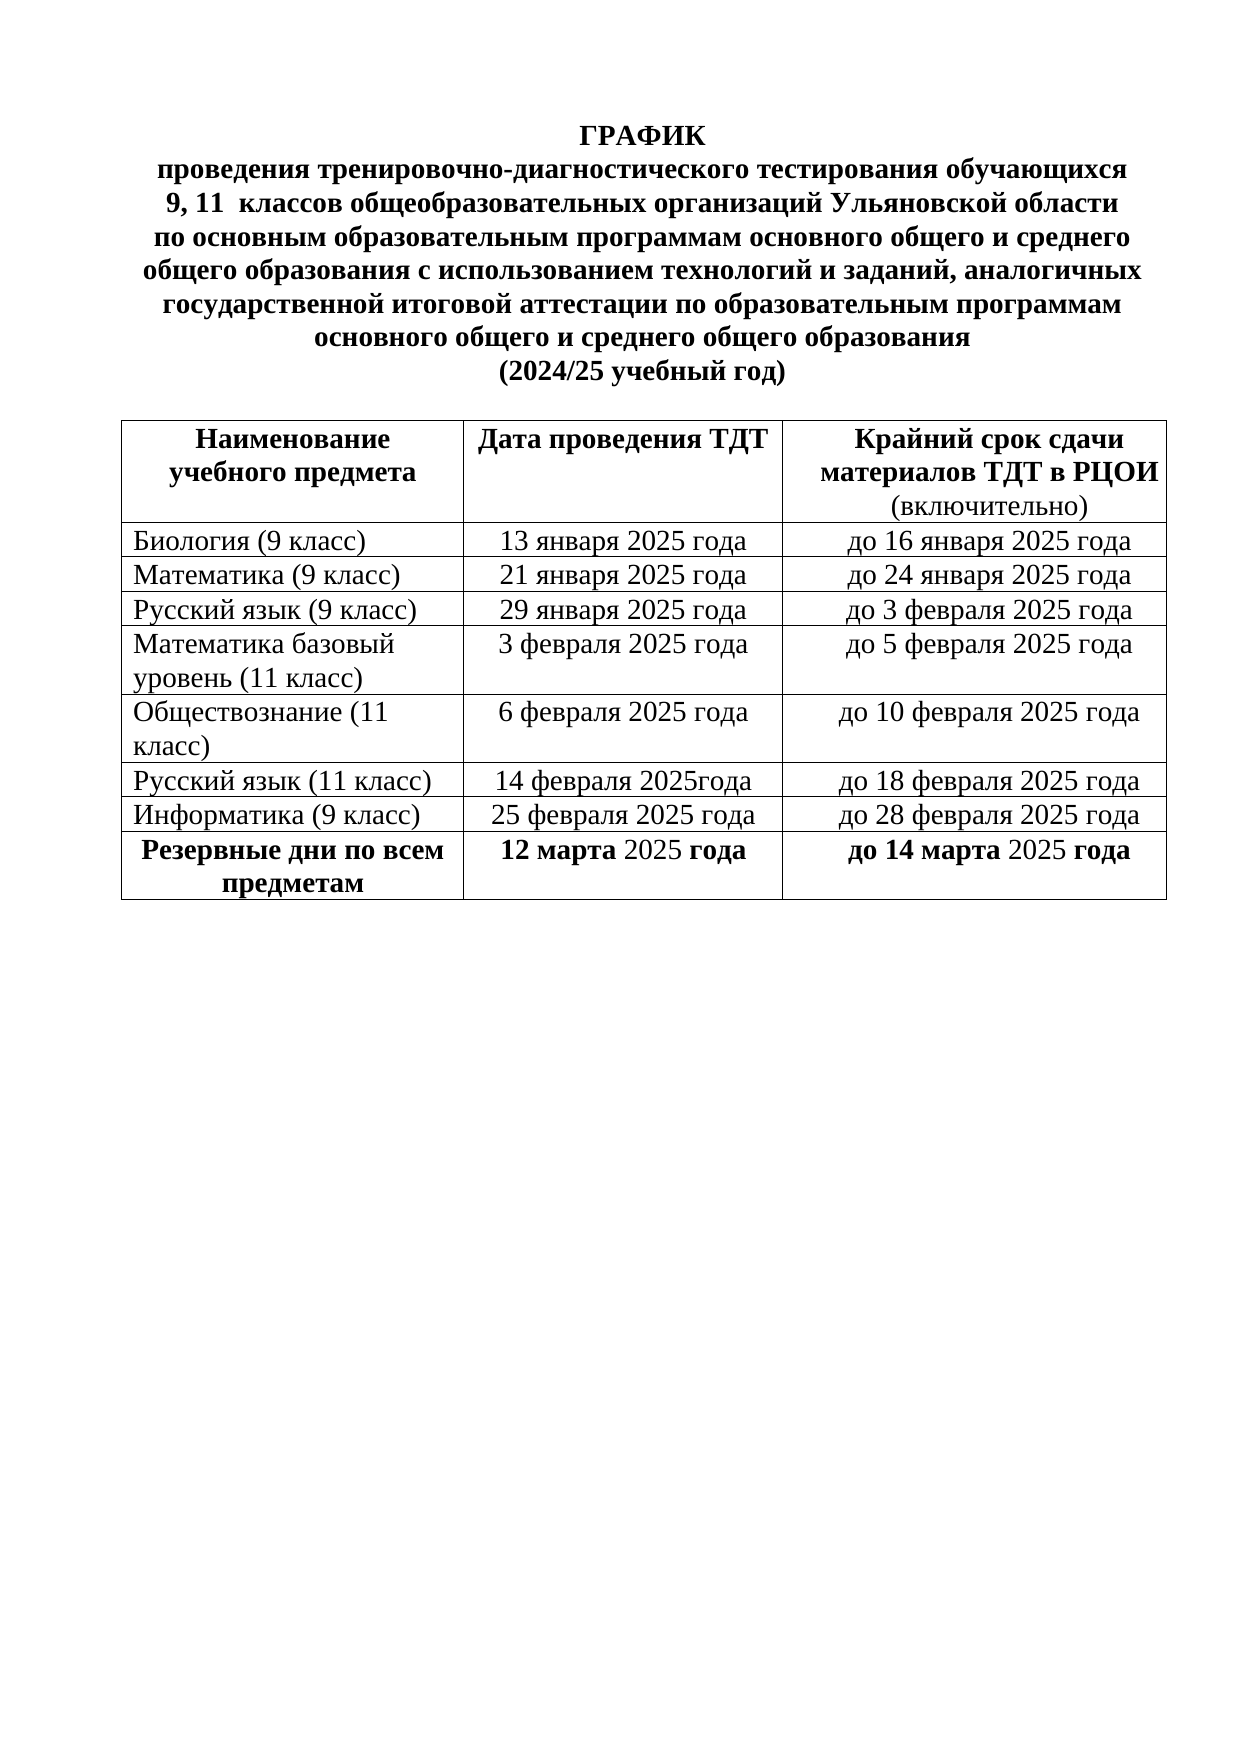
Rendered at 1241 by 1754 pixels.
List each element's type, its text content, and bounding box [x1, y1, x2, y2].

table_cell до 24 января 2025 года [783, 557, 1166, 591]
table_cell 13 января 2025 года [464, 523, 782, 556]
table_cell до 14 марта 2025 года [783, 832, 1166, 899]
table_cell 6 февраля 2025 года [464, 695, 782, 762]
text проведения тренировочно-диагностического тестирования обучающихся [133, 152, 1152, 185]
text ГРАФИК [133, 118, 1152, 152]
table_cell Русский язык (9 класс) [122, 592, 463, 625]
table_cell до 3 февраля 2025 года [783, 592, 1166, 625]
table_cell 25 февраля 2025 года [464, 797, 782, 831]
table_cell 14 февраля 2025года [464, 763, 782, 796]
table_cell Математика базовый уровень (11 класс) [122, 626, 463, 693]
table_cell 29 января 2025 года [464, 592, 782, 625]
table_cell 21 января 2025 года [464, 557, 782, 591]
text по основным образовательным программам основного общего и среднего общего образования с использованием технологий и заданий, аналогичных государственной итоговой аттестации по образовательным программам основного общего и среднего общего образования [133, 219, 1152, 353]
text 9, 11 классов общеобразовательных организаций Ульяновской области [133, 185, 1152, 219]
text (2024/25 учебный год) [133, 353, 1152, 386]
table_cell Русский язык (11 класс) [122, 763, 463, 796]
table_cell до 16 января 2025 года [783, 523, 1166, 556]
table_cell до 10 февраля 2025 года [783, 695, 1166, 762]
table_header Наименование учебного предмета [122, 421, 463, 522]
table_header Дата проведения ТДТ [464, 421, 782, 522]
table_cell до 18 февраля 2025 года [783, 763, 1166, 796]
table_cell Биология (9 класс) [122, 523, 463, 556]
table_cell 3 февраля 2025 года [464, 626, 782, 693]
table_cell до 5 февраля 2025 года [783, 626, 1166, 693]
table_cell Резервные дни по всем предметам [122, 832, 463, 899]
table_cell Математика (9 класс) [122, 557, 463, 591]
table_cell до 28 февраля 2025 года [783, 797, 1166, 831]
table_cell Обществознание (11 класс) [122, 695, 463, 762]
table_header Крайний срок сдачи материалов ТДТ в РЦОИ (включительно) [783, 421, 1166, 522]
table_cell Информатика (9 класс) [122, 797, 463, 831]
table_cell 12 марта 2025 года [464, 832, 782, 899]
